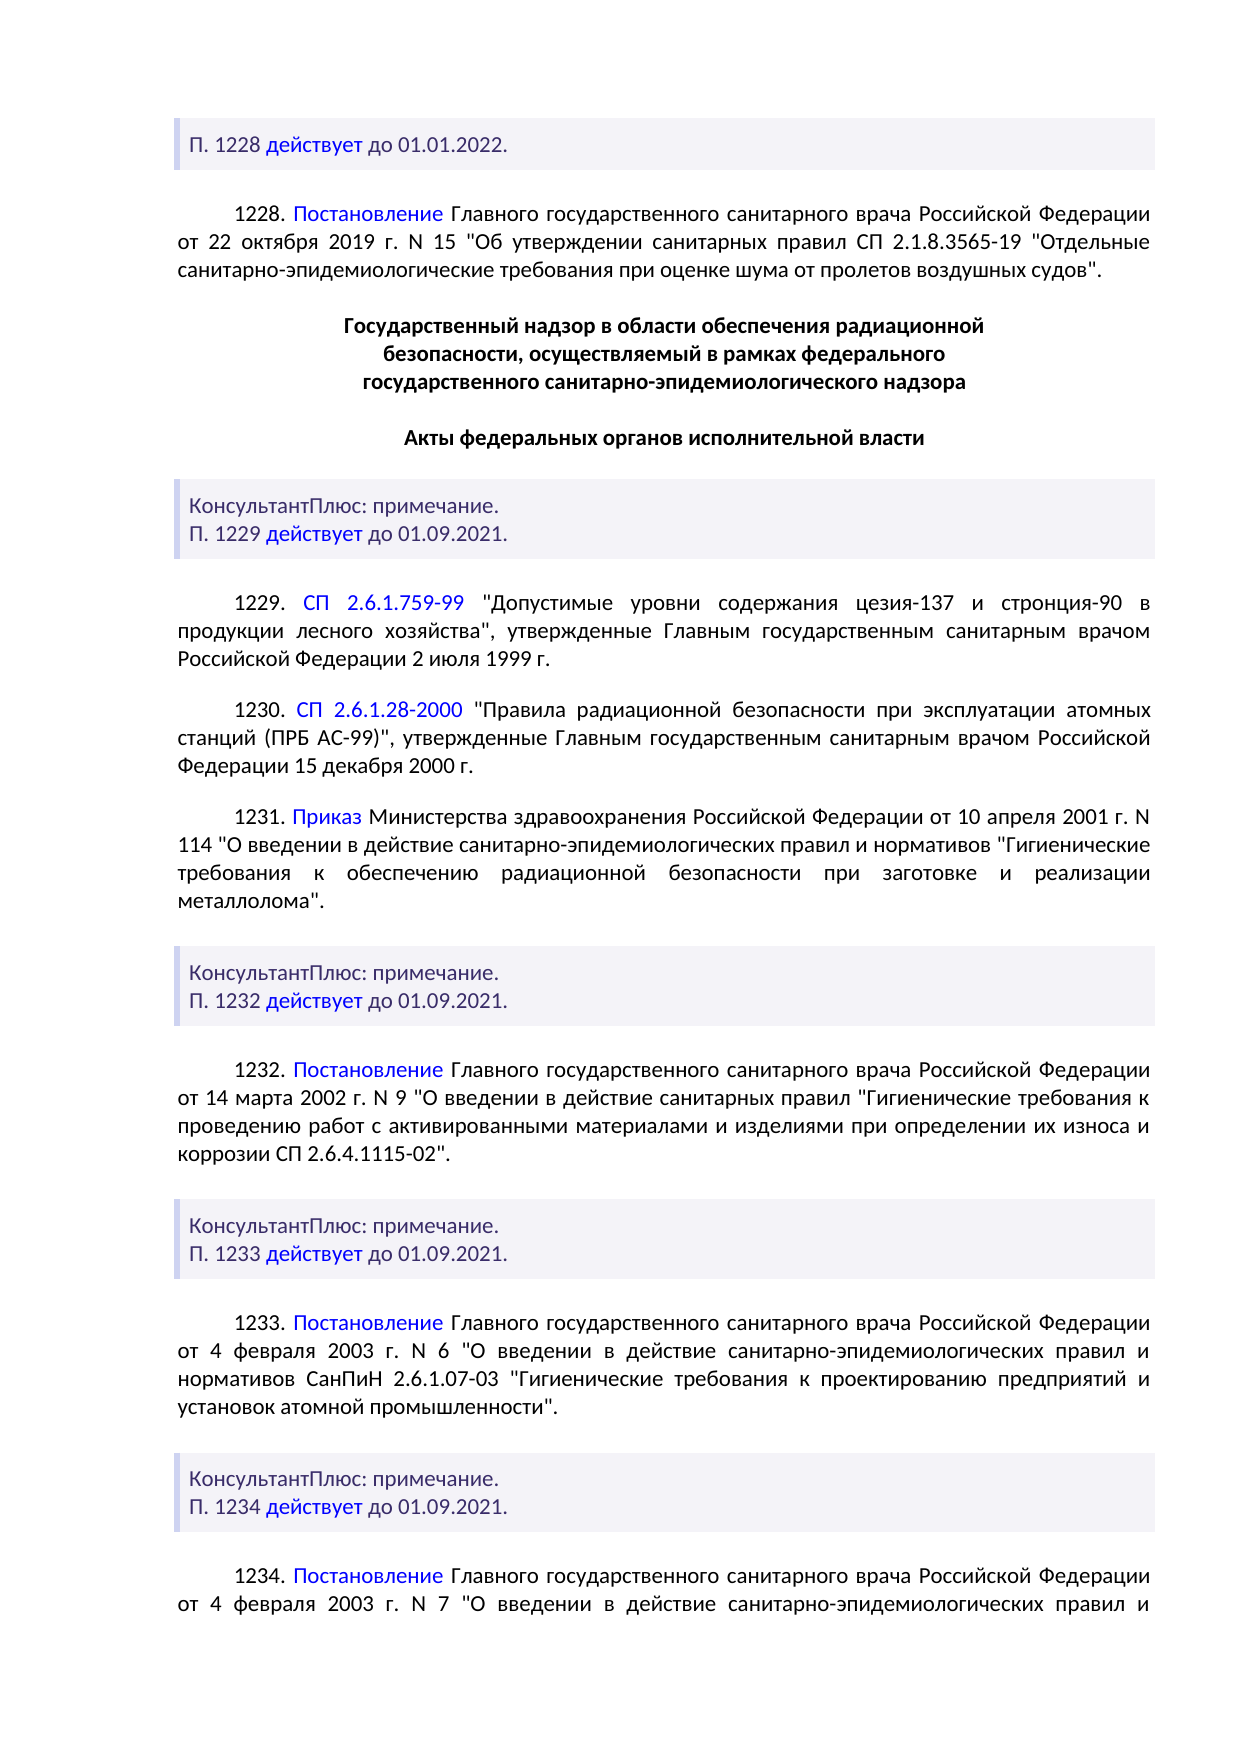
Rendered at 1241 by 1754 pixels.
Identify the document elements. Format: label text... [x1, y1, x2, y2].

title Акты федеральных органов исполнительной власти [177, 423, 1152, 451]
text 1233. Постановление Главного государственного санитарного врача Российской Федерации от 4 февраля 2003 г. N 6 "О введении в действие санитарно-эпидемиологических правил и нормативов СанПиН 2.6.1.07-03 "Гигиенические требования к проектированию предприятий и установок атомной промышленности". [177, 1308, 1152, 1420]
table_header КонсультантПлюс: примечание. П. 1234 действует до 01.09.2021. [180, 1453, 1149, 1532]
text 1230. СП 2.6.1.28-2000 "Правила радиационной безопасности при эксплуатации атомных станций (ПРБ АС-99)", утвержденные Главным государственным санитарным врачом Российской Федерации 15 декабря 2000 г. [177, 695, 1152, 779]
title безопасности, осуществляемый в рамках федерального [177, 339, 1152, 367]
title государственного санитарно-эпидемиологического надзора [177, 367, 1152, 395]
text 1228. Постановление Главного государственного санитарного врача Российской Федерации от 22 октября 2019 г. N 15 "Об утверждении санитарных правил СП 2.1.8.3565-19 "Отдельные санитарно-эпидемиологические требования при оценке шума от пролетов воздушных судов". [177, 199, 1152, 283]
table_header КонсультантПлюс: примечание. П. 1232 действует до 01.09.2021. [180, 946, 1149, 1026]
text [177, 1561, 1152, 1617]
text 1229. СП 2.6.1.759-99 "Допустимые уровни содержания цезия-137 и стронция-90 в продукции лесного хозяйства", утвержденные Главным государственным санитарным врачом Российской Федерации 2 июля 1999 г. [177, 588, 1152, 672]
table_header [180, 118, 1149, 170]
text 1231. Приказ Министерства здравоохранения Российской Федерации от 10 апреля 2001 г. N 114 "О введении в действие санитарно-эпидемиологических правил и нормативов "Гигиенические требования к обеспечению радиационной безопасности при заготовке и реализации металлолома". [177, 802, 1152, 914]
table_header КонсультантПлюс: примечание. П. 1233 действует до 01.09.2021. [180, 1199, 1149, 1279]
title Государственный надзор в области обеспечения радиационной [177, 311, 1152, 339]
text 1232. Постановление Главного государственного санитарного врача Российской Федерации от 14 марта 2002 г. N 9 "О введении в действие санитарных правил "Гигиенические требования к проведению работ с активированными материалами и изделиями при определении их износа и коррозии СП 2.6.4.1115-02". [177, 1055, 1152, 1167]
table_header КонсультантПлюс: примечание. П. 1229 действует до 01.09.2021. [180, 479, 1149, 559]
